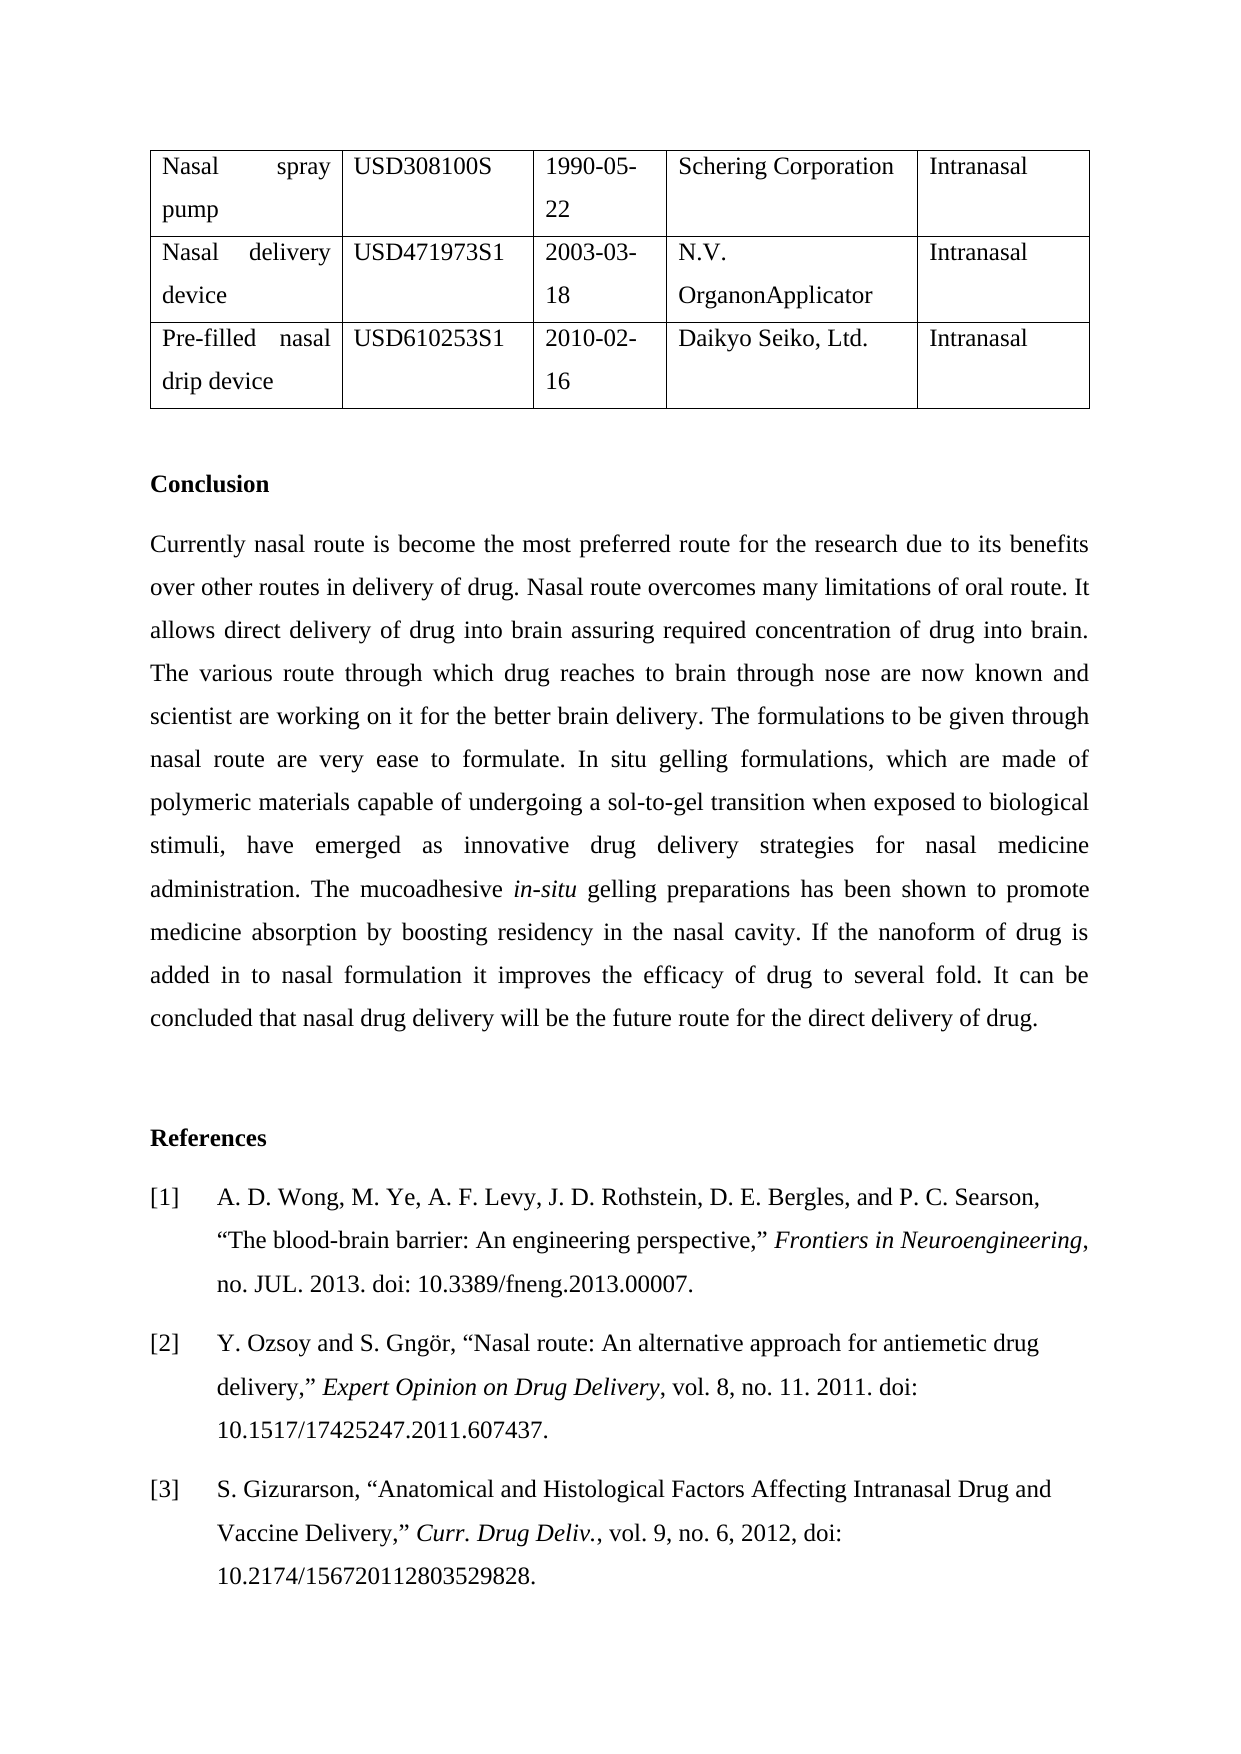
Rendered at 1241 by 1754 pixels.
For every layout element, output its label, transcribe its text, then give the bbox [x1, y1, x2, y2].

table_cell Daikyo Seiko, Ltd. [667, 323, 917, 408]
text Conclusion [150, 469, 1090, 498]
table_cell Intranasal [918, 237, 1089, 322]
table_cell N.V. OrganonApplicator [667, 237, 917, 322]
table_cell 2010-02-16 [534, 323, 666, 408]
table_cell 1990-05-22 [534, 151, 666, 236]
table_cell Schering Corporation [667, 151, 917, 236]
table_cell Intranasal [918, 323, 1089, 408]
table_cell Nasal spray pump [151, 151, 342, 236]
table_cell Intranasal [918, 151, 1089, 236]
table_cell 2003-03-18 [534, 237, 666, 322]
table_cell USD308100S [343, 151, 533, 236]
text [2] Y. Ozsoy and S. Gngör, “Nasal route: An alternative approach for antiemetic drug delivery,” Expert Opinion on Drug Delivery, vol. 8, no. 11. 2011. doi: 10.1517/17425247.2011.607437. [150, 1328, 1090, 1443]
table_cell Pre-filled nasal drip device [151, 323, 342, 408]
table_cell Nasal delivery device [151, 237, 342, 322]
table_cell USD610253S1 [343, 323, 533, 408]
text [3] S. Gizurarson, “Anatomical and Histological Factors Affecting Intranasal Drug and Vaccine Delivery,” Curr. Drug Deliv., vol. 9, no. 6, 2012, doi: 10.2174/156720112803529828. [150, 1474, 1090, 1589]
text Currently nasal route is become the most preferred route for the research due to its benefits over other routes in delivery of drug. Nasal route overcomes many limitations of oral route. It allows direct delivery of drug into brain assuring required concentration of drug into brain. The various route through which drug reaches to brain through nose are now known and scientist are working on it for the better brain delivery. The formulations to be given through nasal route are very ease to formulate. In situ gelling formulations, which are made of polymeric materials capable of undergoing a sol-to-gel transition when exposed to biological stimuli, have emerged as innovative drug delivery strategies for nasal medicine administration. The mucoadhesive in-situ gelling preparations has been shown to promote medicine absorption by boosting residency in the nasal cavity. If the nanoform of drug is added in to nasal formulation it improves the efficacy of drug to several fold. It can be concluded that nasal drug delivery will be the future route for the direct delivery of drug. [150, 529, 1090, 1032]
table_cell USD471973S1 [343, 237, 533, 322]
text References [150, 1123, 1090, 1151]
text [1] A. D. Wong, M. Ye, A. F. Levy, J. D. Rothstein, D. E. Bergles, and P. C. Searson, “The blood-brain barrier: An engineering perspective,” Frontiers in Neuroengineering, no. JUL. 2013. doi: 10.3389/fneng.2013.00007. [150, 1182, 1090, 1297]
